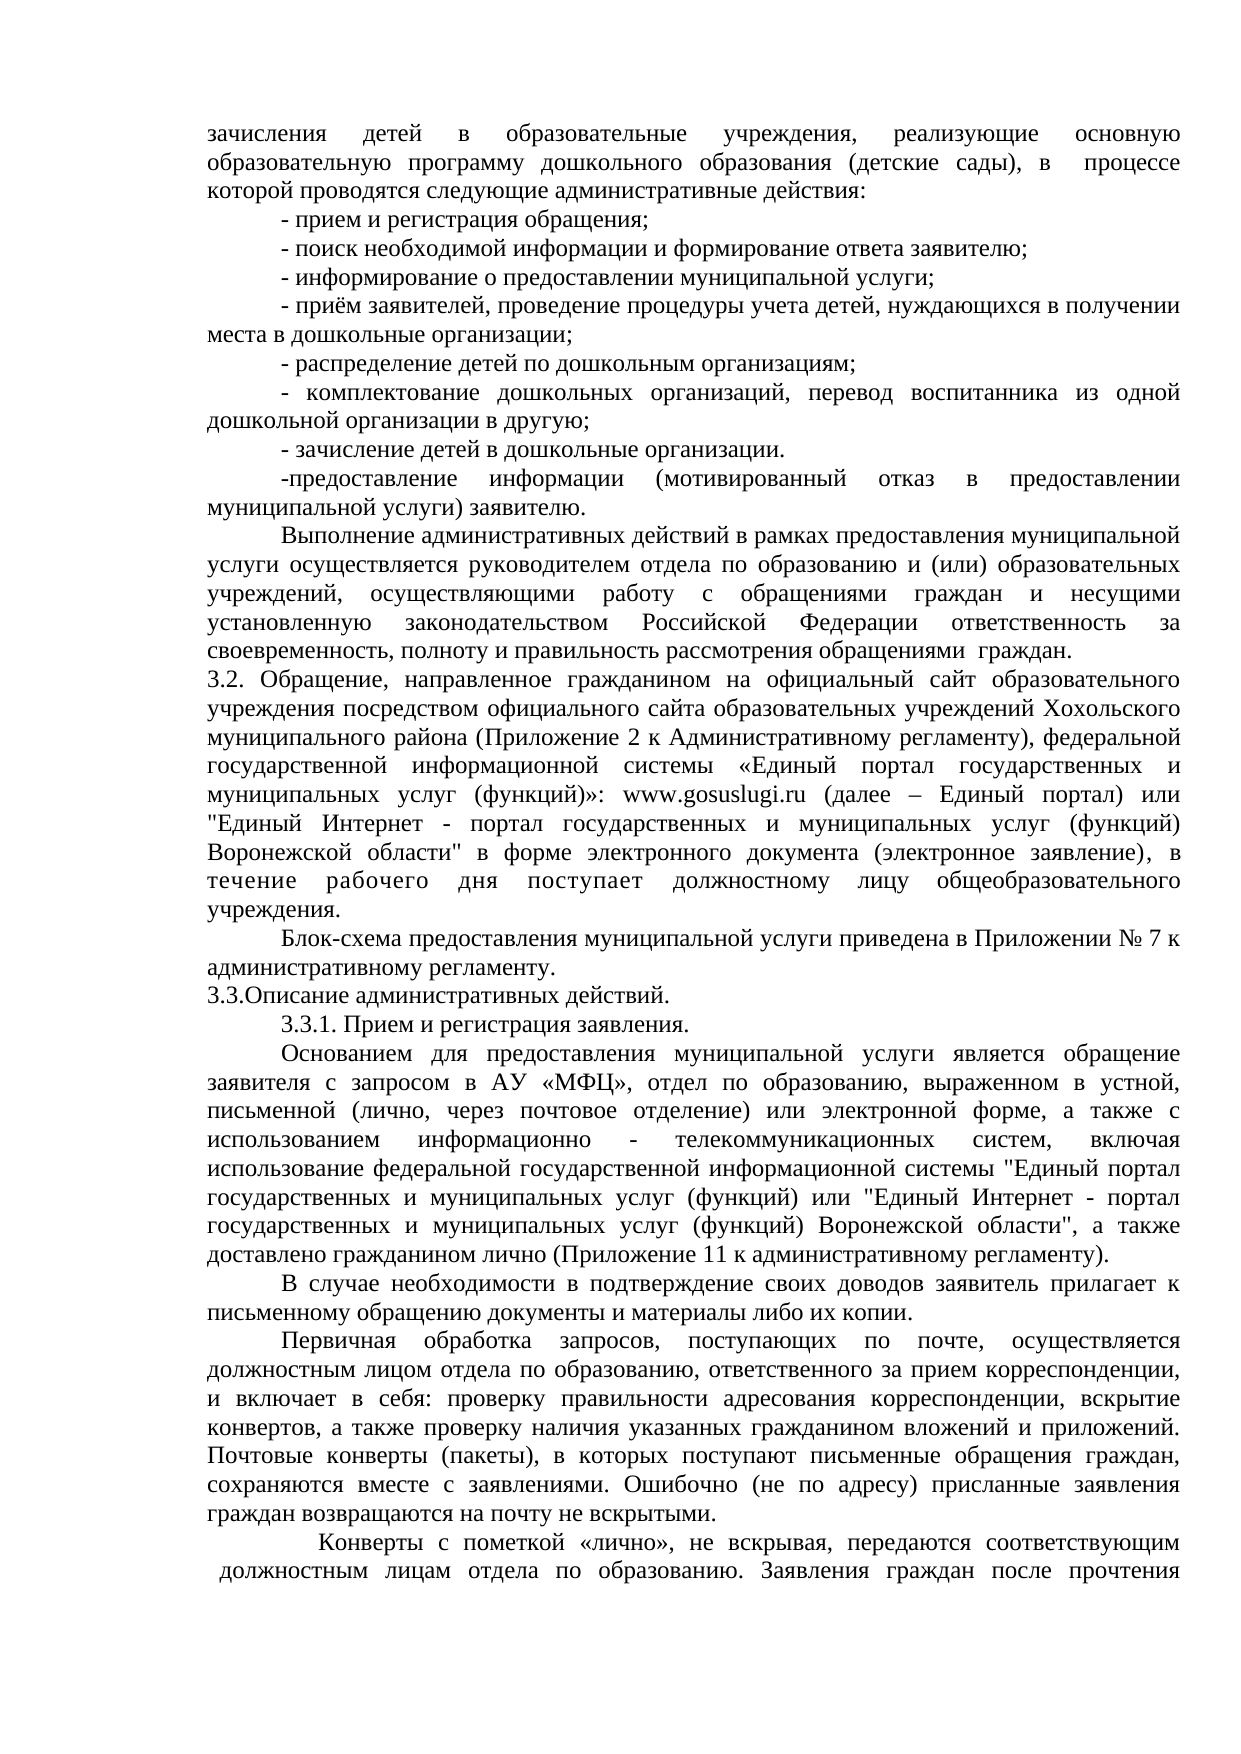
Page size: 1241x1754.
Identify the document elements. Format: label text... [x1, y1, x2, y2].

text Первичная обработка запросов, поступающих по почте, осуществляется должностным лицом отдела по образованию, ответственного за прием корреспонденции, и включает в себя: проверку правильности адресования корреспонденции, вскрытие конвертов, а также проверку наличия указанных гражданином вложений и приложений. Почтовые конверты (пакеты), в которых поступают письменные обращения граждан, сохраняются вместе с заявлениями. Ошибочно (не по адресу) присланные заявления граждан возвращаются на почту не вскрытыми. [207, 1326, 1181, 1527]
text Блок-схема предоставления муниципальной услуги приведена в Приложении № 7 к административному регламенту. [207, 923, 1181, 981]
text - поиск необходимой информации и формирование ответа заявителю; [207, 233, 1181, 262]
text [219, 1527, 1181, 1584]
text 3.3.1. Прием и регистрация заявления. [207, 1009, 1181, 1038]
text - комплектование дошкольных организаций, перевод воспитанника из одной дошкольной организации в другую; [207, 377, 1181, 434]
text -предоставление информации (мотивированный отказ в предоставлении муниципальной услуги) заявителю. [207, 463, 1181, 521]
text В случае необходимости в подтверждение своих доводов заявитель прилагает к письменному обращению документы и материалы либо их копии. [207, 1268, 1181, 1326]
text - распределение детей по дошкольным организациям; [207, 348, 1181, 377]
text - информирование о предоставлении муниципальной услуги; [207, 262, 1181, 291]
text - зачисление детей в дошкольные организации. [207, 434, 1181, 463]
text Выполнение административных действий в рамках предоставления муниципальной услуги осуществляется руководителем отдела по образованию и (или) образовательных учреждений, осуществляющими работу с обращениями граждан и несущими установленную законодательством Российской Федерации ответственность за своевременность, полноту и правильность рассмотрения обращениями граждан. [207, 521, 1181, 664]
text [207, 118, 1181, 204]
text - прием и регистрация обращения; [207, 204, 1181, 233]
text 3.2. Обращение, направленное гражданином на официальный сайт образовательного учреждения посредством официального сайта образовательных учреждений Хохольского муниципального района (Приложение 2 к Административному регламенту), федеральной государственной информационной системы «Единый портал государственных и муниципальных услуг (функций)»: www.gosuslugi.ru (далее – Единый портал) или "Единый Интернет - портал государственных и муниципальных услуг (функций) Воронежской области" в форме электронного документа (электронное заявление), в течение рабочего дня поступает должностному лицу общеобразовательного учреждения. [207, 664, 1181, 923]
text 3.3.Описание административных действий. [207, 981, 1181, 1009]
text - приём заявителей, проведение процедуры учета детей, нуждающихся в получении места в дошкольные организации; [207, 291, 1181, 348]
text Основанием для предоставления муниципальной услуги является обращение заявителя с запросом в АУ «МФЦ», отдел по образованию, выраженном в устной, письменной (лично, через почтовое отделение) или электронной форме, а также с использованием информационно - телекоммуникационных систем, включая использование федеральной государственной информационной системы "Единый портал государственных и муниципальных услуг (функций) или "Единый Интернет - портал государственных и муниципальных услуг (функций) Воронежской области", а также доставлено гражданином лично (Приложение 11 к административному регламенту). [207, 1038, 1181, 1268]
